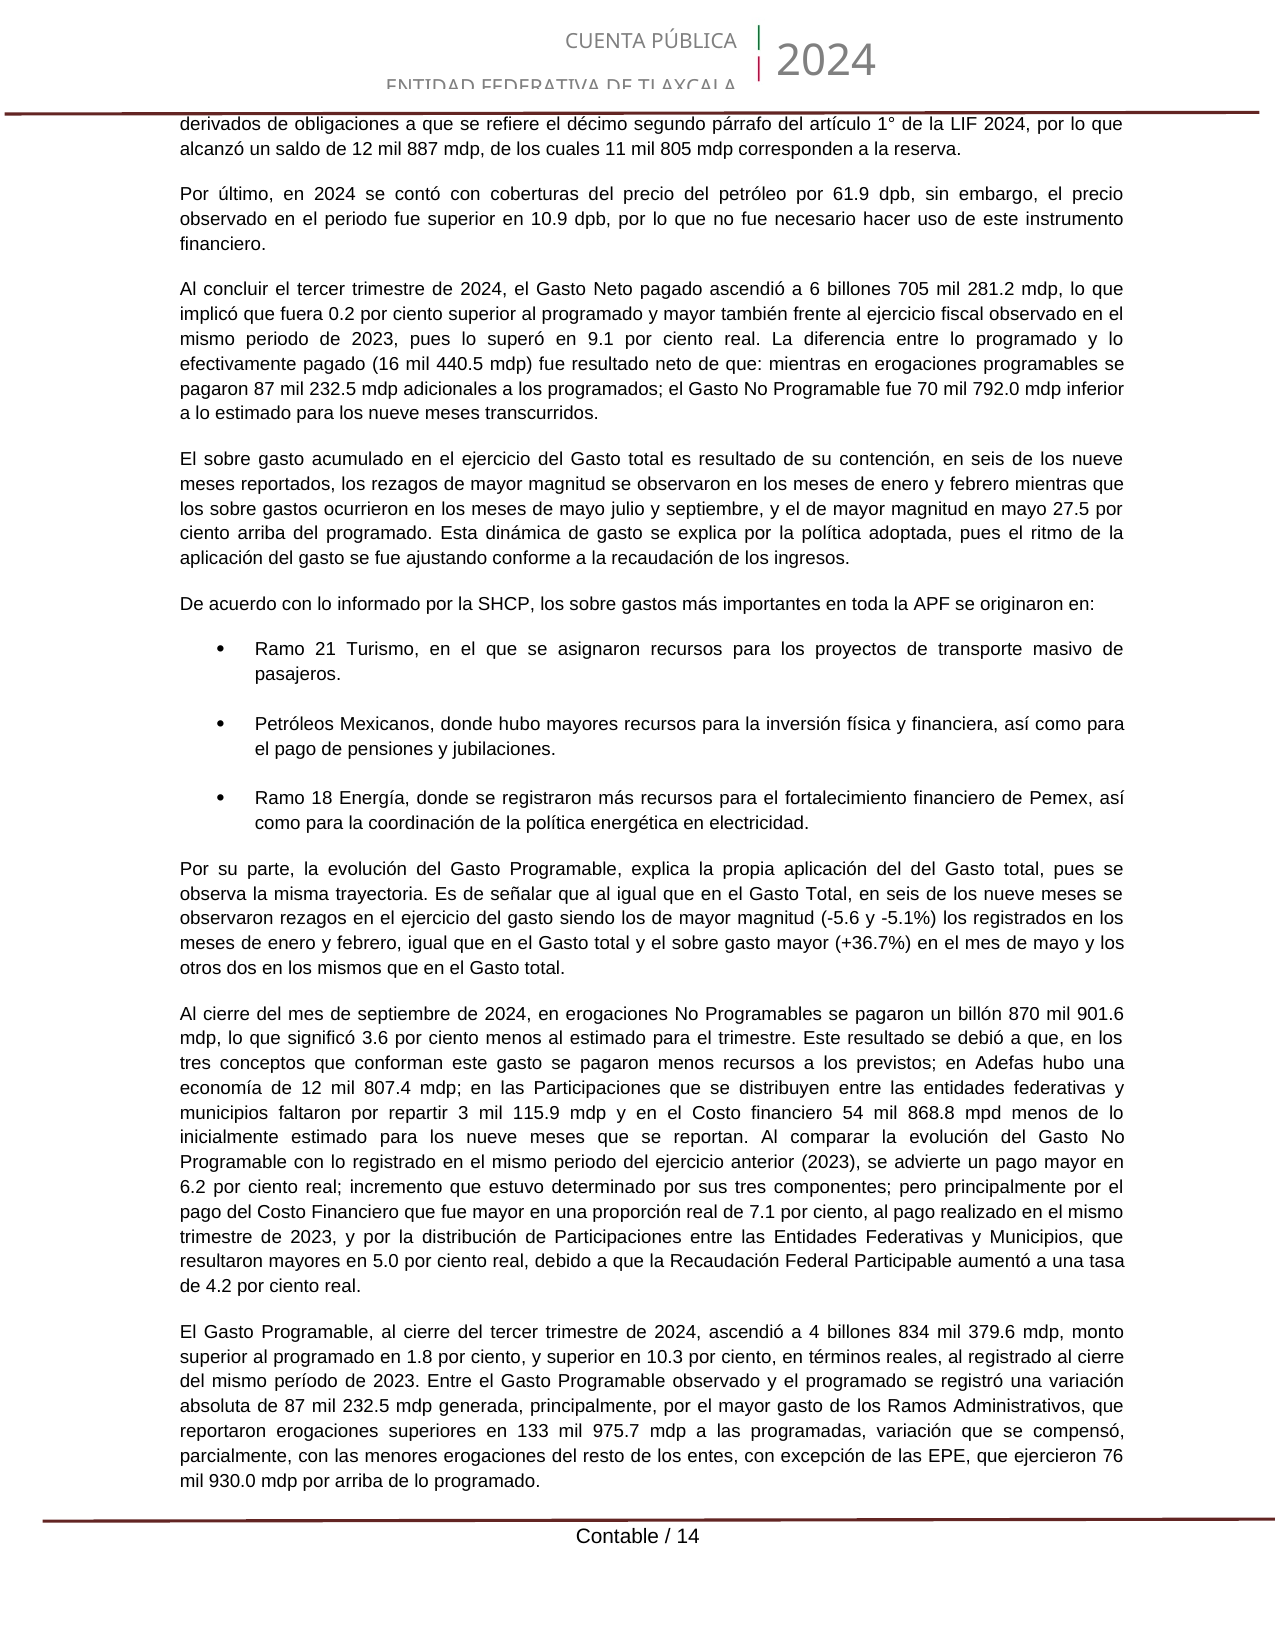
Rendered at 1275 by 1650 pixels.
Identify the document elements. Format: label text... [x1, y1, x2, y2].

list Ramo 18 Energía, donde se registraron más recursos para el fortalecimiento financiero de Pemex, así como para la coordinación de la política energética en electricidad. [217, 787, 1125, 833]
list Ramo 21 Turismo, en el que se asignaron recursos para los proyectos de transporte masivo de pasajeros. [217, 638, 1125, 684]
list Petróleos Mexicanos, donde hubo mayores recursos para la inversión física y financiera, así como para el pago de pensiones y jubilaciones. [217, 713, 1125, 759]
text Al cierre del mes de septiembre de 2024, en erogaciones No Programables se pagaron un billón 870 mil 901.6 mdp, lo que significó 3.6 por ciento menos al estimado para el trimestre. Este resultado se debió a que, en los tres conceptos que conforman este gasto se pagaron menos recursos a los previstos; en Adefas hubo una economía de 12 mil 807.4 mdp; en las Participaciones que se distribuyen entre las entidades federativas y municipios faltaron por repartir 3 mil 115.9 mdp y en el Costo financiero 54 mil 868.8 mpd menos de lo inicialmente estimado para los nueve meses que se reportan. Al comparar la evolución del Gasto No Programable con lo registrado en el mismo periodo del ejercicio anterior (2023), se advierte un pago mayor en 6.2 por ciento real; incremento que estuvo determinado por sus tres componentes; pero principalmente por el pago del Costo Financiero que fue mayor en una proporción real de 7.1 por ciento, al pago realizado en el mismo trimestre de 2023, y por la distribución de Participaciones entre las Entidades Federativas y Municipios, que resultaron mayores en 5.0 por ciento real, debido a que la Recaudación Federal Participable aumentó a una tasa de 4.2 por ciento real. [179, 1002, 1125, 1297]
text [179, 112, 1125, 159]
text Por su parte, la evolución del Gasto Programable, explica la propia aplicación del del Gasto total, pues se observa la misma trayectoria. Es de señalar que al igual que en el Gasto Total, en seis de los nueve meses se observaron rezagos en el ejercicio del gasto siendo los de mayor magnitud (-5.6 y -5.1%) los registrados en los meses de enero y febrero, igual que en el Gasto total y el sobre gasto mayor (+36.7%) en el mes de mayo y los otros dos en los mismos que en el Gasto total. [179, 858, 1125, 978]
text Por último, en 2024 se contó con coberturas del precio del petróleo por 61.9 dpb, sin embargo, el precio observado en el periodo fue superior en 10.9 dpb, por lo que no fue necesario hacer uso de este instrumento financiero. [179, 183, 1125, 254]
text Al concluir el tercer trimestre de 2024, el Gasto Neto pagado ascendió a 6 billones 705 mil 281.2 mdp, lo que implicó que fuera 0.2 por ciento superior al programado y mayor también frente al ejercicio fiscal observado en el mismo periodo de 2023, pues lo superó en 9.1 por ciento real. La diferencia entre lo programado y lo efectivamente pagado (16 mil 440.5 mdp) fue resultado neto de que: mientras en erogaciones programables se pagaron 87 mil 232.5 mdp adicionales a los programados; el Gasto No Programable fue 70 mil 792.0 mdp inferior a lo estimado para los nueve meses transcurridos. [179, 278, 1125, 424]
picture [751, 17, 772, 85]
text El sobre gasto acumulado en el ejercicio del Gasto total es resultado de su contención, en seis de los nueve meses reportados, los rezagos de mayor magnitud se observaron en los meses de enero y febrero mientras que los sobre gastos ocurrieron en los meses de mayo julio y septiembre, y el de mayor magnitud en mayo 27.5 por ciento arriba del programado. Esta dinámica de gasto se explica por la política adoptada, pues el ritmo de la aplicación del gasto se fue ajustando conforme a la recaudación de los ingresos. [179, 448, 1125, 568]
text El Gasto Programable, al cierre del tercer trimestre de 2024, ascendió a 4 billones 834 mil 379.6 mdp, monto superior al programado en 1.8 por ciento, y superior en 10.3 por ciento, en términos reales, al registrado al cierre del mismo período de 2023. Entre el Gasto Programable observado y el programado se registró una variación absoluta de 87 mil 232.5 mdp generada, principalmente, por el mayor gasto de los Ramos Administrativos, que reportaron erogaciones superiores en 133 mil 975.7 mdp a las programadas, variación que se compensó, parcialmente, con las menores erogaciones del resto de los entes, con excepción de las EPE, que ejercieron 76 mil 930.0 mdp por arriba de lo programado. [179, 1321, 1125, 1491]
text De acuerdo con lo informado por la SHCP, los sobre gastos más importantes en toda la APF se originaron en: [179, 592, 1125, 614]
